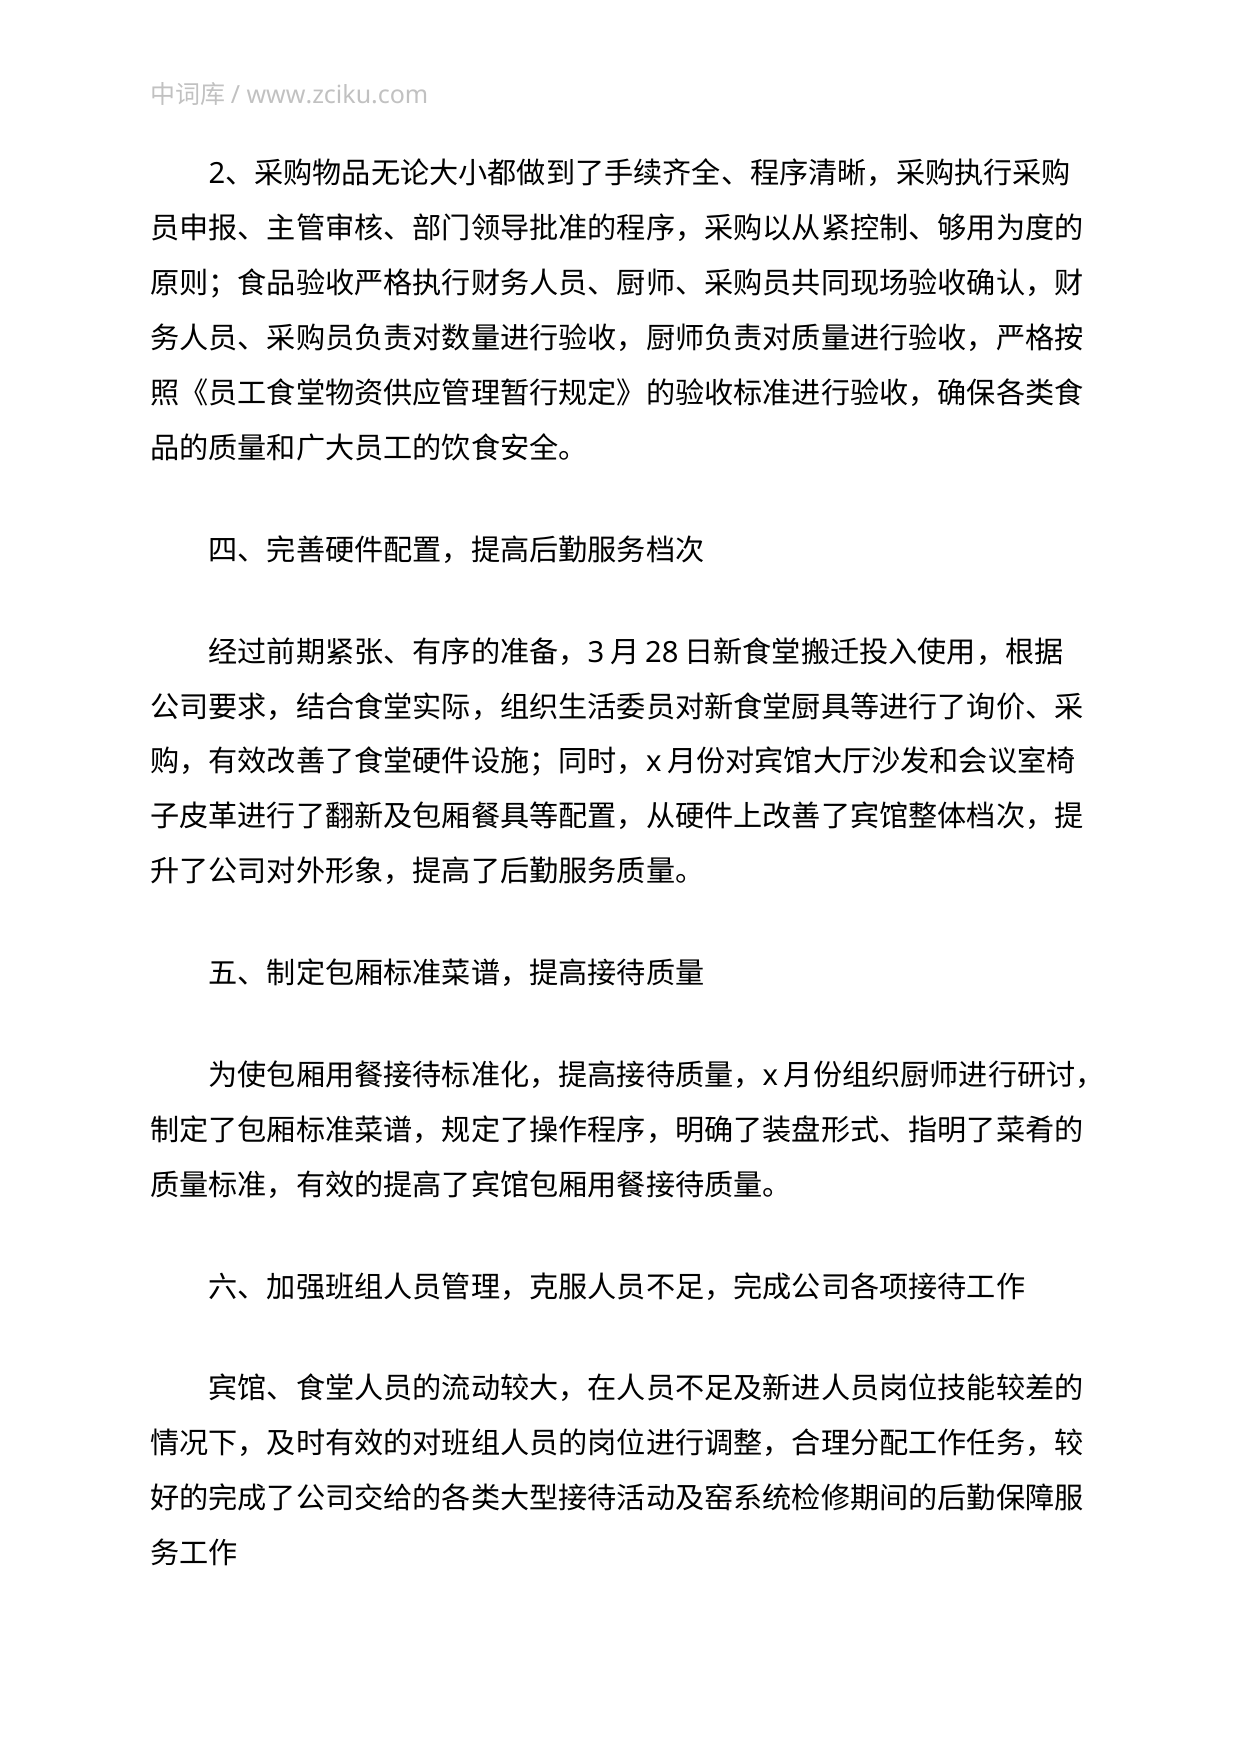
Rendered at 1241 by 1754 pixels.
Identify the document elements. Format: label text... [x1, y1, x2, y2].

text 为使包厢用餐接待标准化，提高接待质量，x月份组织厨师进行研讨，制定了包厢标准菜谱，规定了操作程序，明确了装盘形式、指明了菜肴的质量标准，有效的提高了宾馆包厢用餐接待质量。 [150, 1051, 1090, 1204]
text 六、加强班组人员管理，克服人员不足，完成公司各项接待工作 [150, 1263, 1090, 1305]
text 五、制定包厢标准菜谱，提高接待质量 [150, 950, 1090, 992]
text 宾馆、食堂人员的流动较大，在人员不足及新进人员岗位技能较差的情况下，及时有效的对班组人员的岗位进行调整，合理分配工作任务，较好的完成了公司交给的各类大型接待活动及窑系统检修期间的后勤保障服务工作 [150, 1365, 1090, 1572]
text 经过前期紧张、有序的准备，3月28日新食堂搬迁投入使用，根据公司要求，结合食堂实际，组织生活委员对新食堂厨具等进行了询价、采购，有效改善了食堂硬件设施；同时，x月份对宾馆大厅沙发和会议室椅子皮革进行了翻新及包厢餐具等配置，从硬件上改善了宾馆整体档次，提升了公司对外形象，提高了后勤服务质量。 [150, 628, 1090, 890]
text 2、采购物品无论大小都做到了手续齐全、程序清晰，采购执行采购员申报、主管审核、部门领导批准的程序，采购以从紧控制、够用为度的原则；食品验收严格执行财务人员、厨师、采购员共同现场验收确认，财务人员、采购员负责对数量进行验收，厨师负责对质量进行验收，严格按照《员工食堂物资供应管理暂行规定》的验收标准进行验收，确保各类食品的质量和广大员工的饮食安全。 [150, 150, 1090, 467]
text 四、完善硬件配置，提高后勤服务档次 [150, 526, 1090, 569]
